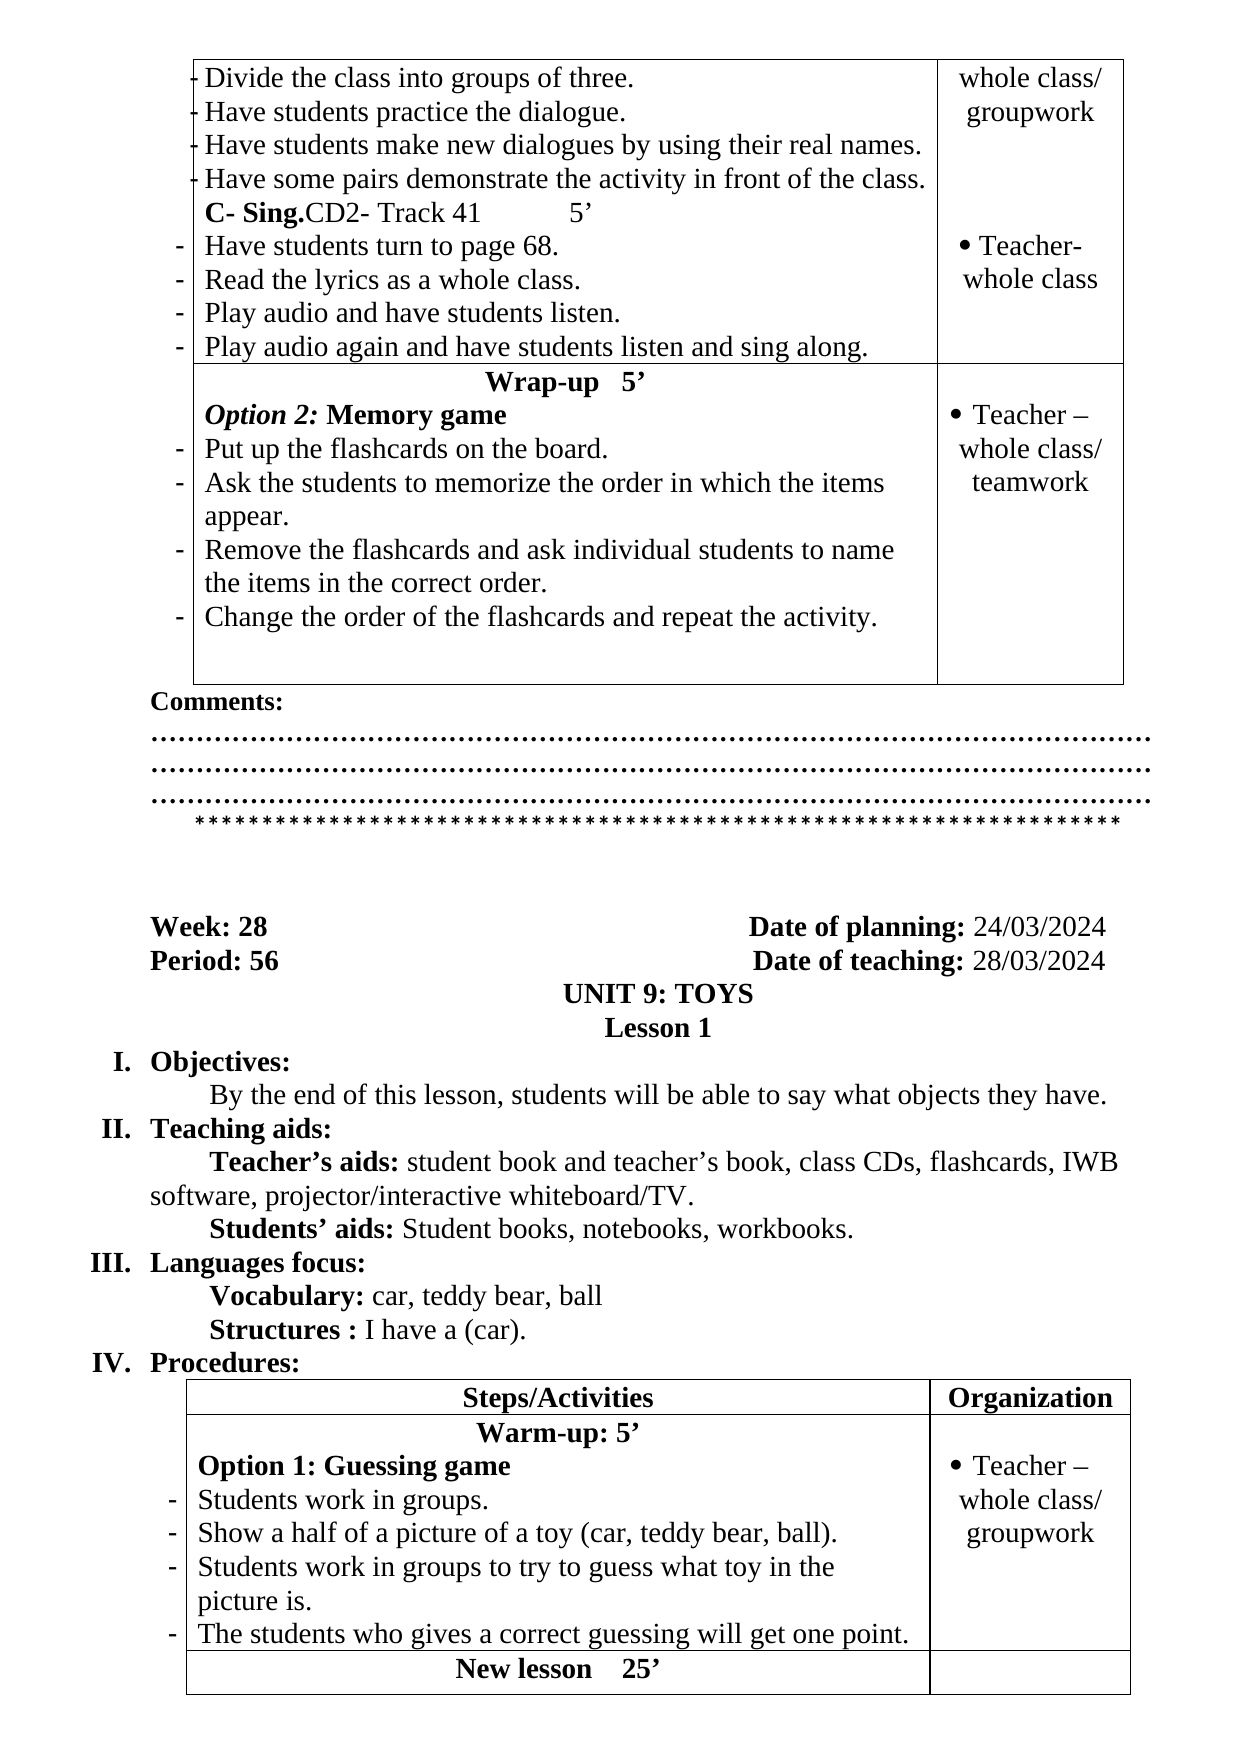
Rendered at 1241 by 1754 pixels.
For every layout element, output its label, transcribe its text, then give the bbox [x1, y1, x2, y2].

table_cell Warm-up: 5’ Option 1: Guessing game Students work in groups. Show a half of a picture of a toy (car, teddy bear, ball). Students work in groups to try to guess what toy in the picture is. The students who gives a correct guessing will get one point. [187, 1415, 929, 1650]
table_header Steps/Activities [187, 1380, 929, 1414]
text Vocabulary: car, teddy bear, ball [150, 1278, 1166, 1312]
text Structures : I have a (car). [150, 1312, 1166, 1346]
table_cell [194, 60, 937, 363]
table_cell Wrap-up 5’ Option 2: Memory game Put up the flashcards on the board. Ask the students to memorize the order in which the items appear. Remove the flashcards and ask individual students to name the items in the correct order. Change the order of the flashcards and repeat the activity. [194, 364, 937, 684]
text UNIT 9: TOYS [150, 977, 1166, 1010]
text By the end of this lesson, students will be able to say what objects they have. [150, 1077, 1166, 1111]
text ********************************************************************* [150, 809, 1166, 842]
list Objectives: [131, 1044, 1166, 1077]
table_header Organization [931, 1380, 1130, 1414]
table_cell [931, 1651, 1130, 1694]
table_cell Teacher – whole class/ groupwork [931, 1415, 1130, 1650]
list Procedures: [131, 1346, 1166, 1379]
text Teacher’s aids: student book and teacher’s book, class CDs, flashcards, IWB software, projector/interactive whiteboard/TV. [150, 1144, 1166, 1211]
table_cell Teacher – whole class/ teamwork [938, 364, 1123, 684]
text ……………………………………………………………………………………………………………………………………………………………………………………………………………………………………………………………………………………………………… [150, 716, 1166, 809]
list Languages focus: [131, 1245, 1166, 1278]
list Teaching aids: [131, 1111, 1166, 1144]
text Students’ aids: Student books, notebooks, workbooks. [150, 1211, 1166, 1245]
text Comments: [150, 685, 1166, 716]
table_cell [938, 60, 1123, 363]
text Week: 28 Date of planning: 24/03/2024 [150, 909, 1166, 943]
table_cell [187, 1651, 929, 1694]
text Lesson 1 [150, 1010, 1166, 1044]
text Period: 56 Date of teaching: 28/03/2024 [150, 943, 1166, 977]
